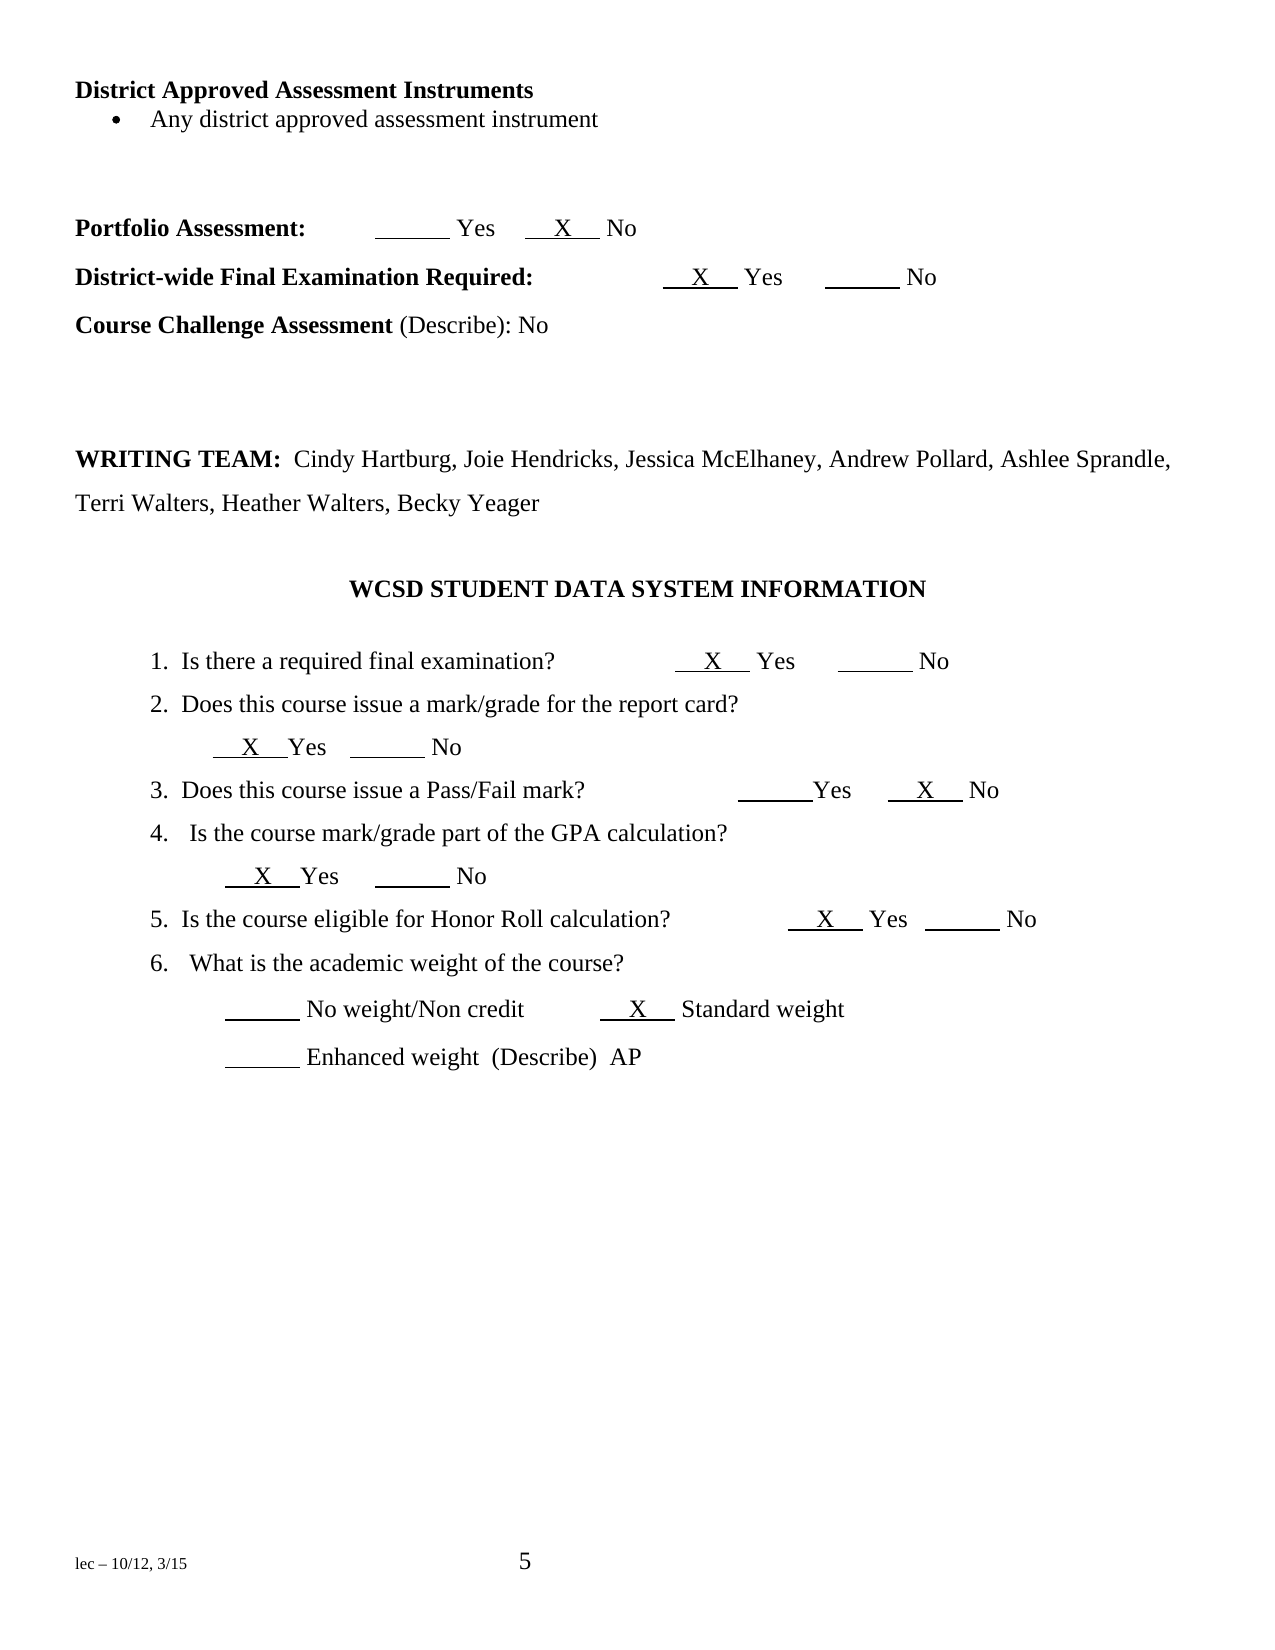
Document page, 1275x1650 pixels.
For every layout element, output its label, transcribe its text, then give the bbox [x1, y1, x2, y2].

text 2. Does this course issue a mark/grade for the report card? [75, 689, 1200, 718]
text No weight/Non credit X Standard weight [150, 991, 1200, 1025]
list Is the course mark/grade part of the GPA calculation? [150, 818, 1200, 847]
text WRITING TEAM: Cindy Hartburg, Joie Hendricks, Jessica McElhaney, Andrew Pollard, Ashlee Sprandle, Terri Walters, Heather Walters, Becky Yeager [75, 444, 1200, 516]
text X Yes No [150, 861, 1200, 890]
text Course Challenge Assessment (Describe): No [75, 310, 1200, 339]
text 5. Is the course eligible for Honor Roll calculation? X Yes No [75, 904, 1237, 933]
text X Yes No [75, 732, 1200, 761]
text District-wide Final Examination Required: X Yes No [75, 262, 1200, 291]
text 1. Is there a required final examination? X Yes No [75, 646, 1200, 674]
list What is the academic weight of the course? [150, 948, 1200, 976]
list Any district approved assessment instrument [112, 104, 1200, 132]
text Enhanced weight (Describe) AP [75, 1042, 1200, 1071]
text Portfolio Assessment: Yes X No [75, 209, 1200, 243]
text District Approved Assessment Instruments [75, 75, 1200, 104]
subtitle WCSD STUDENT DATA SYSTEM INFORMATION [75, 574, 1200, 603]
text 3. Does this course issue a Pass/Fail mark? Yes X No [75, 775, 1200, 804]
